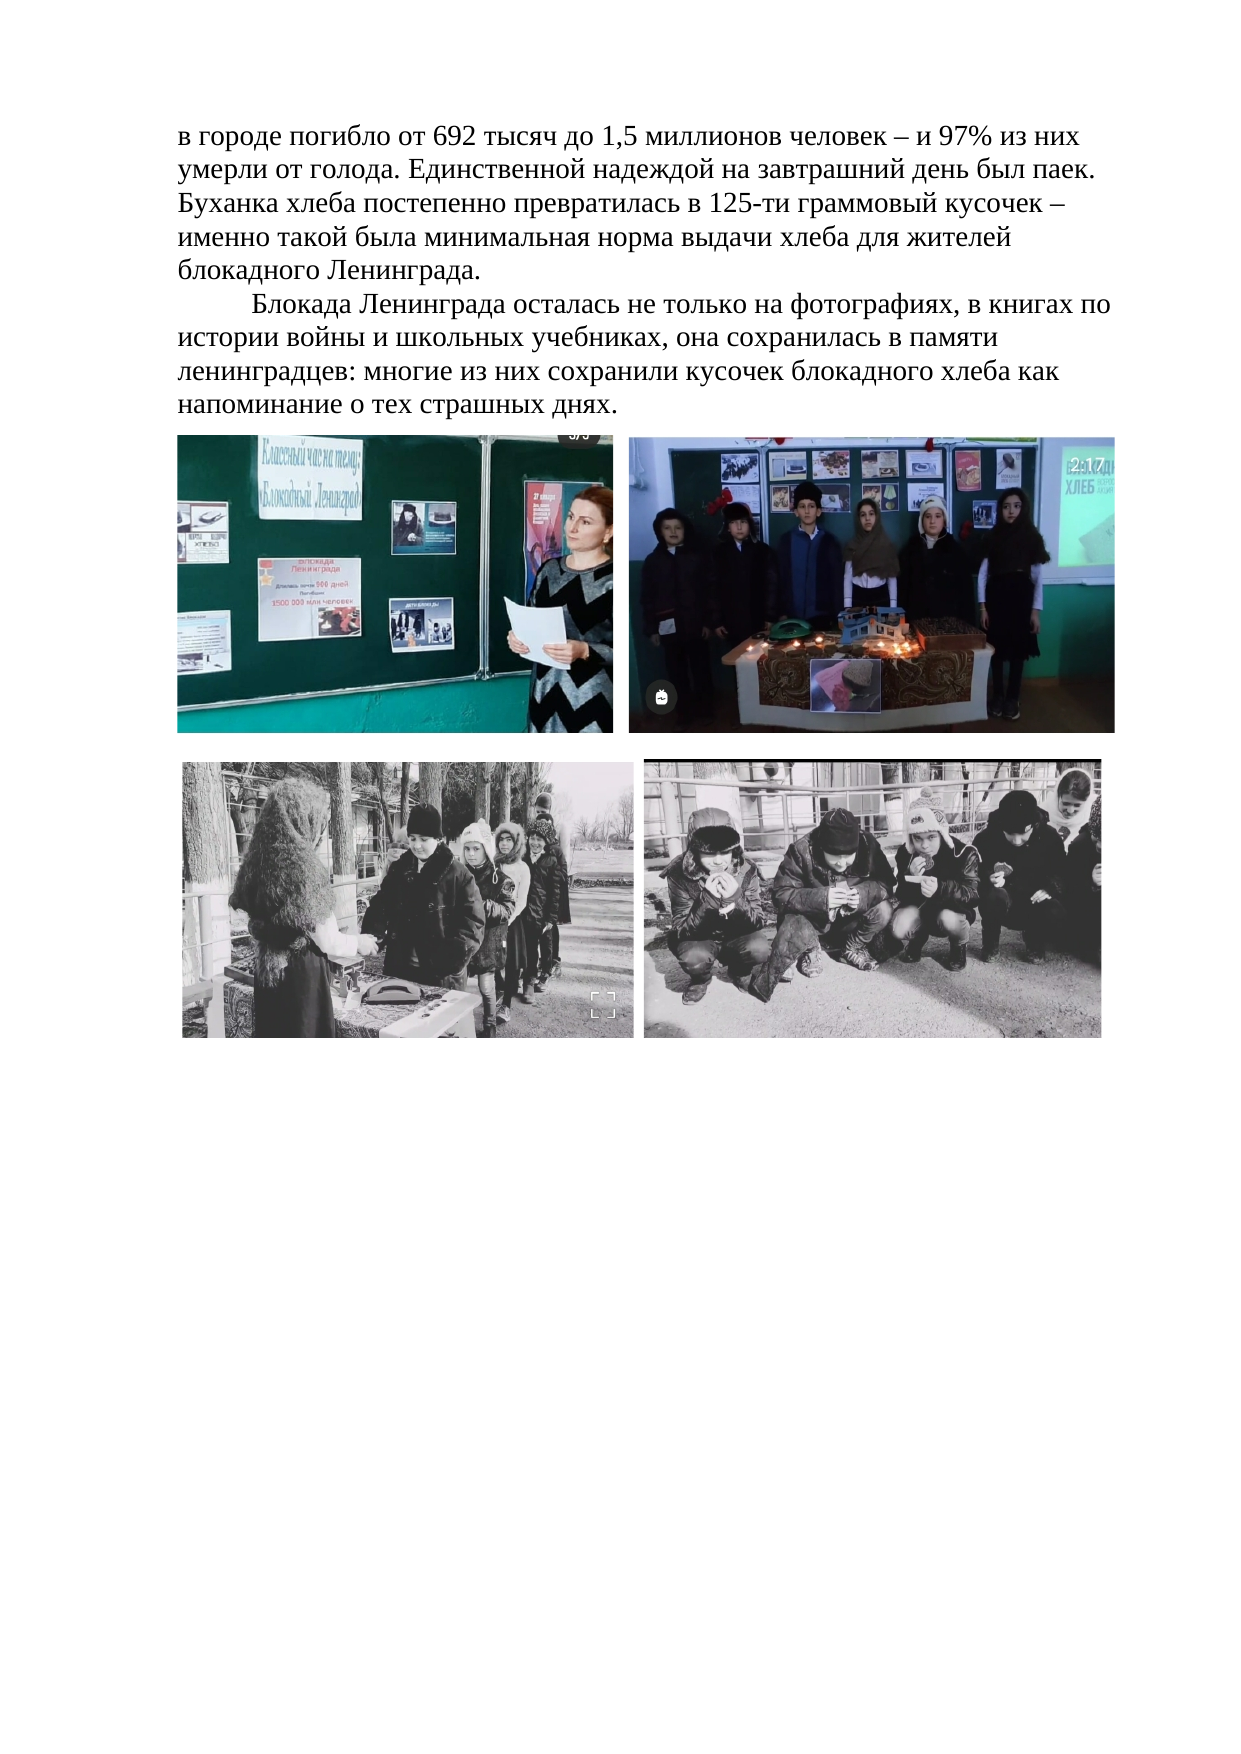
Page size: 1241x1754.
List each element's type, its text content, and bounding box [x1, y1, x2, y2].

picture [177, 435, 614, 734]
text Блокада Ленинграда осталась не только на фотографиях, в книгах по истории войны и школьных учебниках, она сохранилась в памяти ленинградцев: многие из них сохранили кусочек блокадного хлеба как напоминание о тех страшных днях. [177, 286, 1152, 420]
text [177, 118, 1152, 286]
picture [628, 436, 1115, 734]
picture [643, 759, 1102, 1038]
picture [182, 762, 634, 1038]
